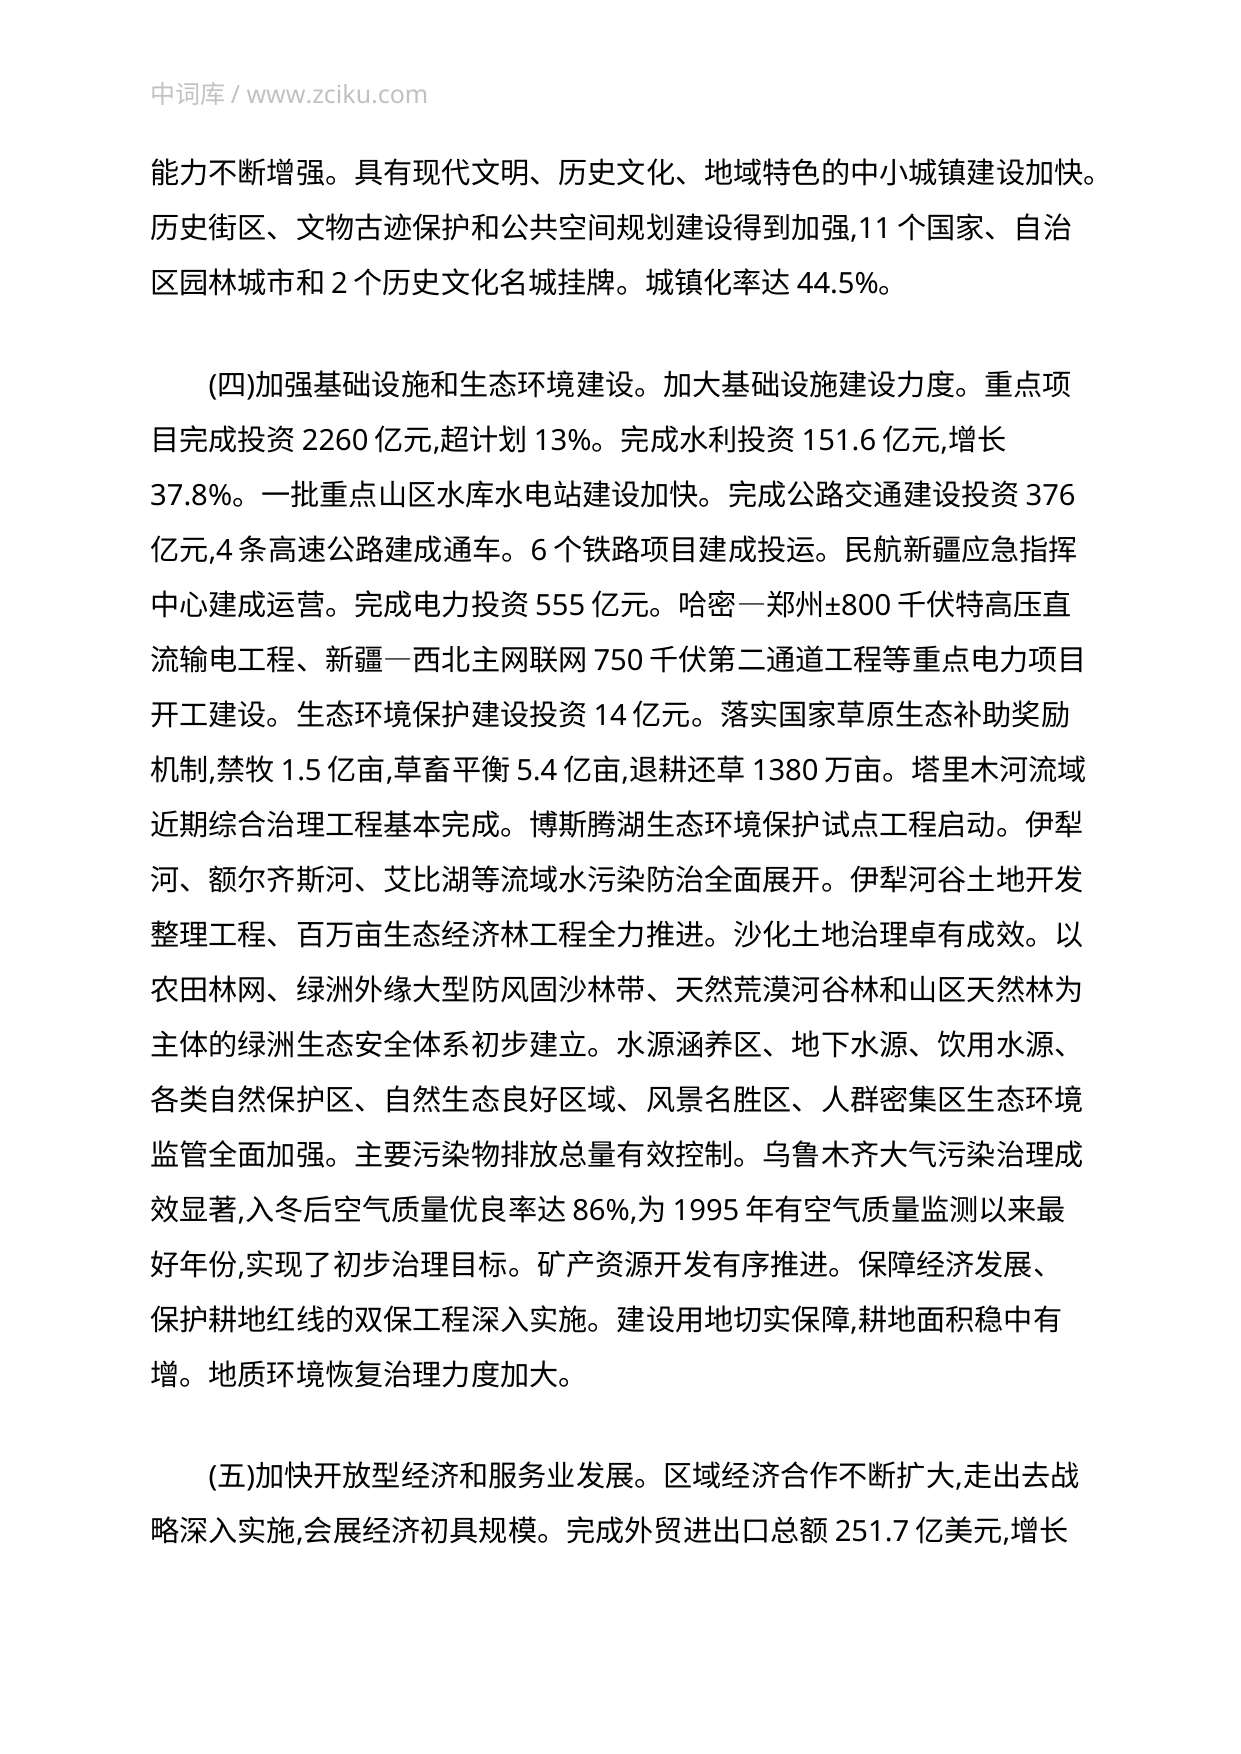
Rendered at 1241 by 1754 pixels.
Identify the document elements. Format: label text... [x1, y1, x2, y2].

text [150, 150, 1090, 302]
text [150, 1453, 1090, 1550]
text (四)加强基础设施和生态环境建设。加大基础设施建设力度。重点项目完成投资2260亿元,超计划13%。完成水利投资151.6亿元,增长37.8%。一批重点山区水库水电站建设加快。完成公路交通建设投资376亿元,4条高速公路建成通车。6个铁路项目建成投运。民航新疆应急指挥中心建成运营。完成电力投资555亿元。哈密—郑州±800千伏特高压直流输电工程、新疆—西北主网联网750千伏第二通道工程等重点电力项目开工建设。生态环境保护建设投资14亿元。落实国家草原生态补助奖励机制,禁牧1.5亿亩,草畜平衡5.4亿亩,退耕还草1380万亩。塔里木河流域近期综合治理工程基本完成。博斯腾湖生态环境保护试点工程启动。伊犁河、额尔齐斯河、艾比湖等流域水污染防治全面展开。伊犁河谷土地开发整理工程、百万亩生态经济林工程全力推进。沙化土地治理卓有成效。以农田林网、绿洲外缘大型防风固沙林带、天然荒漠河谷林和山区天然林为主体的绿洲生态安全体系初步建立。水源涵养区、地下水源、饮用水源、各类自然保护区、自然生态良好区域、风景名胜区、人群密集区生态环境监管全面加强。主要污染物排放总量有效控制。乌鲁木齐大气污染治理成效显著,入冬后空气质量优良率达86%,为1995年有空气质量监测以来最好年份,实现了初步治理目标。矿产资源开发有序推进。保障经济发展、保护耕地红线的双保工程深入实施。建设用地切实保障,耕地面积稳中有增。地质环境恢复治理力度加大。 [150, 362, 1090, 1393]
